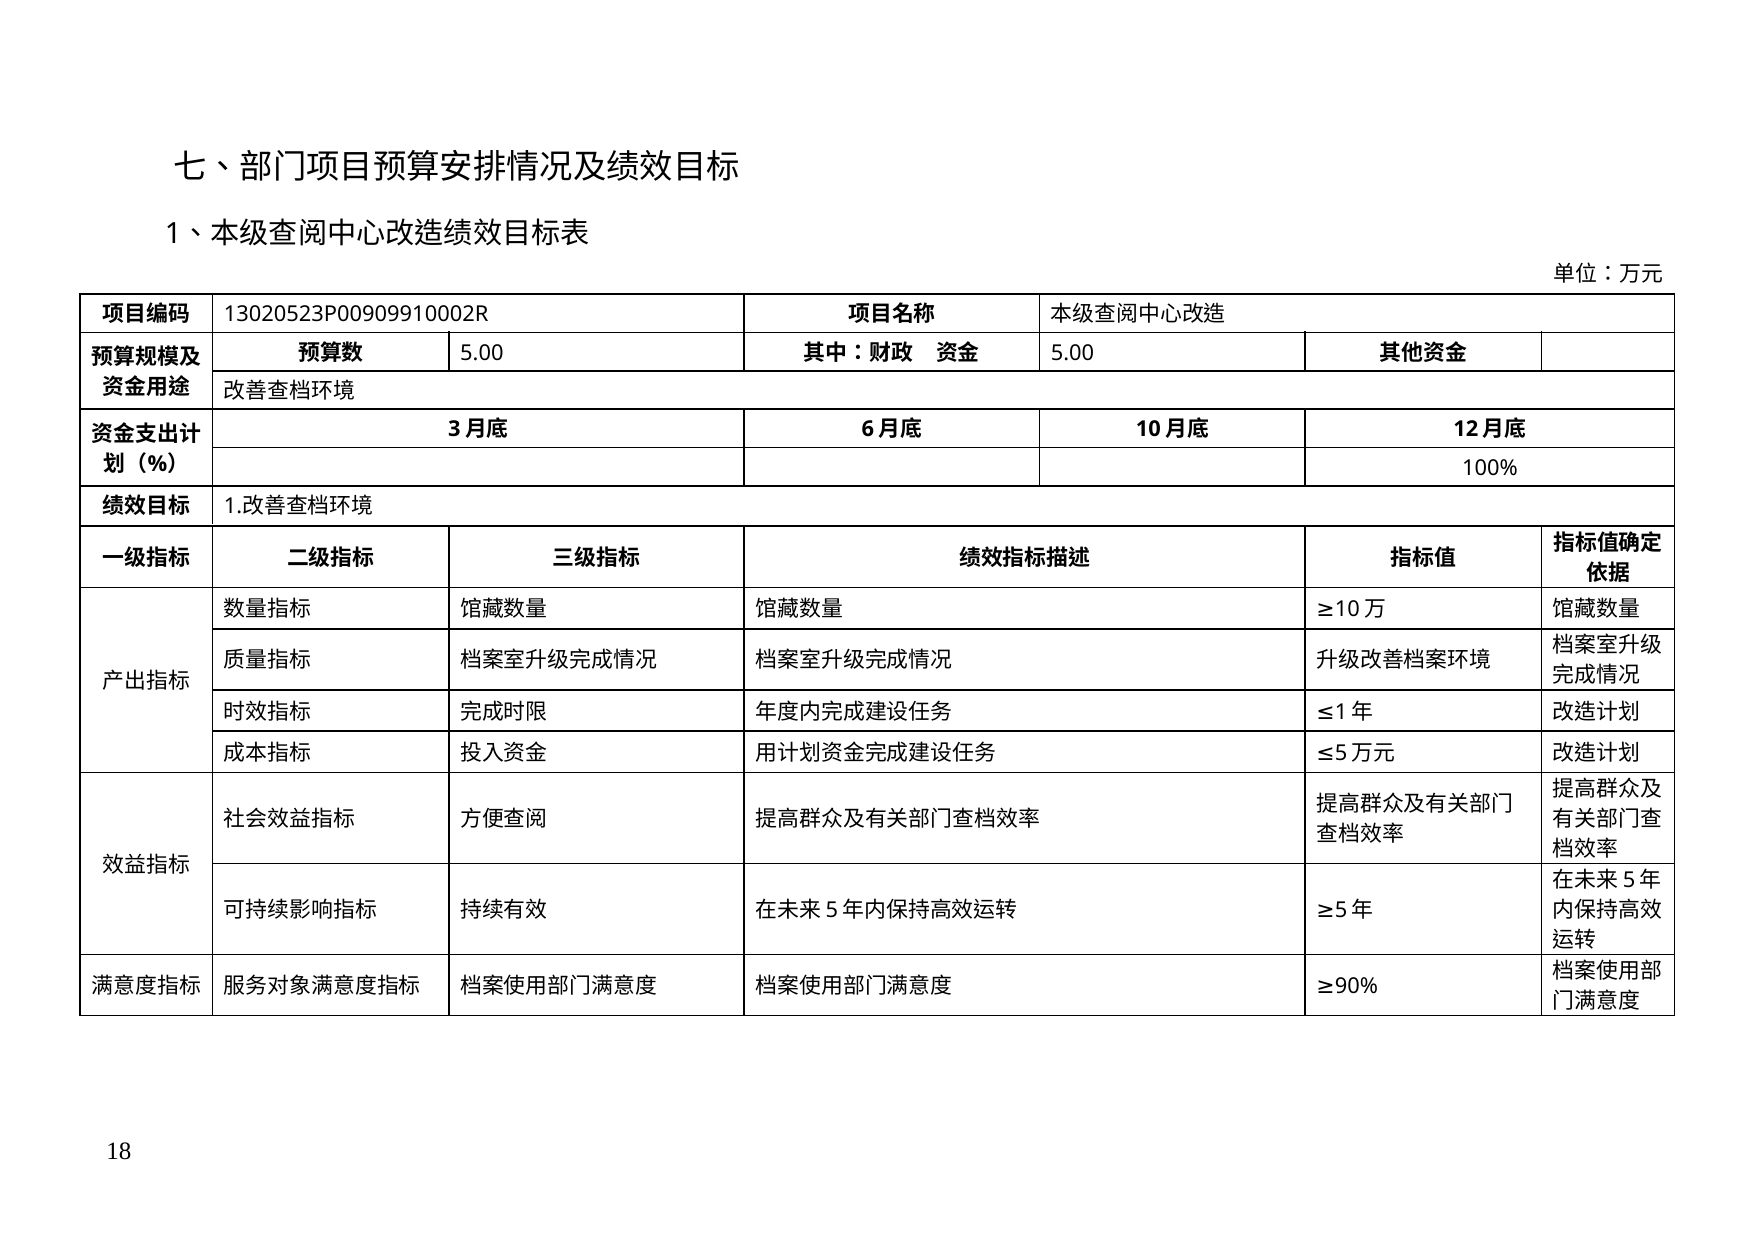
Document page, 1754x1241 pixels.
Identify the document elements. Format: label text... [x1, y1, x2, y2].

table_cell ≥5年 [1306, 864, 1541, 954]
table_cell 在未来5年内保持高效运转 [745, 864, 1304, 954]
table_cell 13020523P00909910002R [213, 295, 743, 331]
table_cell 改造计划 [1542, 691, 1674, 730]
table_header 一级指标 [81, 527, 212, 587]
table_header 三级指标 [450, 527, 743, 587]
table_cell 本级查阅中心改造 [1040, 295, 1674, 331]
table_header 指标值确定依据 [1542, 527, 1674, 587]
text 1、本级查阅中心改造绩效目标表 [106, 212, 1648, 252]
table_cell 用计划资金完成建设任务 [745, 732, 1304, 772]
table_cell 3月底 [213, 410, 743, 447]
table_cell 档案使用部门满意度 [745, 955, 1304, 1015]
table_cell 档案使用部门满意度 [450, 955, 743, 1015]
table_cell [1542, 333, 1674, 370]
table_cell 档案使用部门满意度 [1542, 955, 1674, 1015]
table_cell 12月底 [1306, 410, 1674, 447]
table_cell ≥10万 [1306, 588, 1541, 628]
table_cell 5.00 [450, 333, 743, 370]
table_cell 提高群众及有关部门查档效率 [745, 773, 1304, 863]
table_header 指标值 [1306, 527, 1541, 587]
table_cell 档案室升级完成情况 [450, 630, 743, 689]
table_cell 提高群众及有关部门查档效率 [1306, 773, 1541, 863]
table_header 绩效指标描述 [745, 527, 1304, 587]
table_cell 绩效目标 [81, 487, 212, 524]
table_cell ≤5万元 [1306, 732, 1541, 772]
table_cell 数量指标 [213, 588, 448, 628]
table_cell 资金支出计划（%） [81, 410, 212, 485]
table_cell 100% [1306, 448, 1674, 485]
table_cell [213, 448, 743, 485]
table_cell 改造计划 [1542, 732, 1674, 772]
table_cell 质量指标 [213, 630, 448, 689]
table_cell 持续有效 [450, 864, 743, 954]
table_cell 成本指标 [213, 732, 448, 772]
table_cell 满意度指标 [81, 955, 212, 1015]
table_cell 5.00 [1040, 333, 1304, 370]
table_cell 可持续影响指标 [213, 864, 448, 954]
table_cell 档案室升级完成情况 [1542, 630, 1674, 689]
table_cell 10月底 [1040, 410, 1304, 447]
table_cell 时效指标 [213, 691, 448, 730]
table_cell 其他资金 [1306, 333, 1541, 370]
table_cell 预算规模及资金用途 [81, 333, 212, 408]
table_cell 馆藏数量 [745, 588, 1304, 628]
table_cell [745, 448, 1039, 485]
table_cell 提高群众及有关部门查档效率 [1542, 773, 1674, 863]
table_cell 改善查档环境 [213, 372, 1674, 408]
table_cell 其中：财政 资金 [745, 333, 1039, 370]
table_header 单位：万元 [81, 253, 1674, 293]
table_cell 社会效益指标 [213, 773, 448, 863]
table_cell 档案室升级完成情况 [745, 630, 1304, 689]
table_cell [1040, 448, 1304, 485]
table_cell 投入资金 [450, 732, 743, 772]
table_cell 产出指标 [81, 588, 212, 772]
table_cell 年度内完成建设任务 [745, 691, 1304, 730]
table_cell 6月底 [745, 410, 1039, 447]
table_cell 服务对象满意度指标 [213, 955, 448, 1015]
table_cell 方便查阅 [450, 773, 743, 863]
table_cell 馆藏数量 [1542, 588, 1674, 628]
table_cell 项目编码 [81, 295, 212, 331]
table_cell 1.改善查档环境 [213, 487, 1674, 524]
table_cell 升级改善档案环境 [1306, 630, 1541, 689]
table_header 二级指标 [213, 527, 448, 587]
table_cell 预算数 [213, 333, 448, 370]
table_cell 馆藏数量 [450, 588, 743, 628]
table_cell 项目名称 [745, 295, 1039, 331]
table_cell 在未来5年内保持高效运转 [1542, 864, 1674, 954]
text 七、部门项目预算安排情况及绩效目标 [106, 143, 1648, 188]
table_cell 完成时限 [450, 691, 743, 730]
table_cell ≥90% [1306, 955, 1541, 1015]
table_cell ≤1年 [1306, 691, 1541, 730]
table_cell 效益指标 [81, 773, 212, 954]
